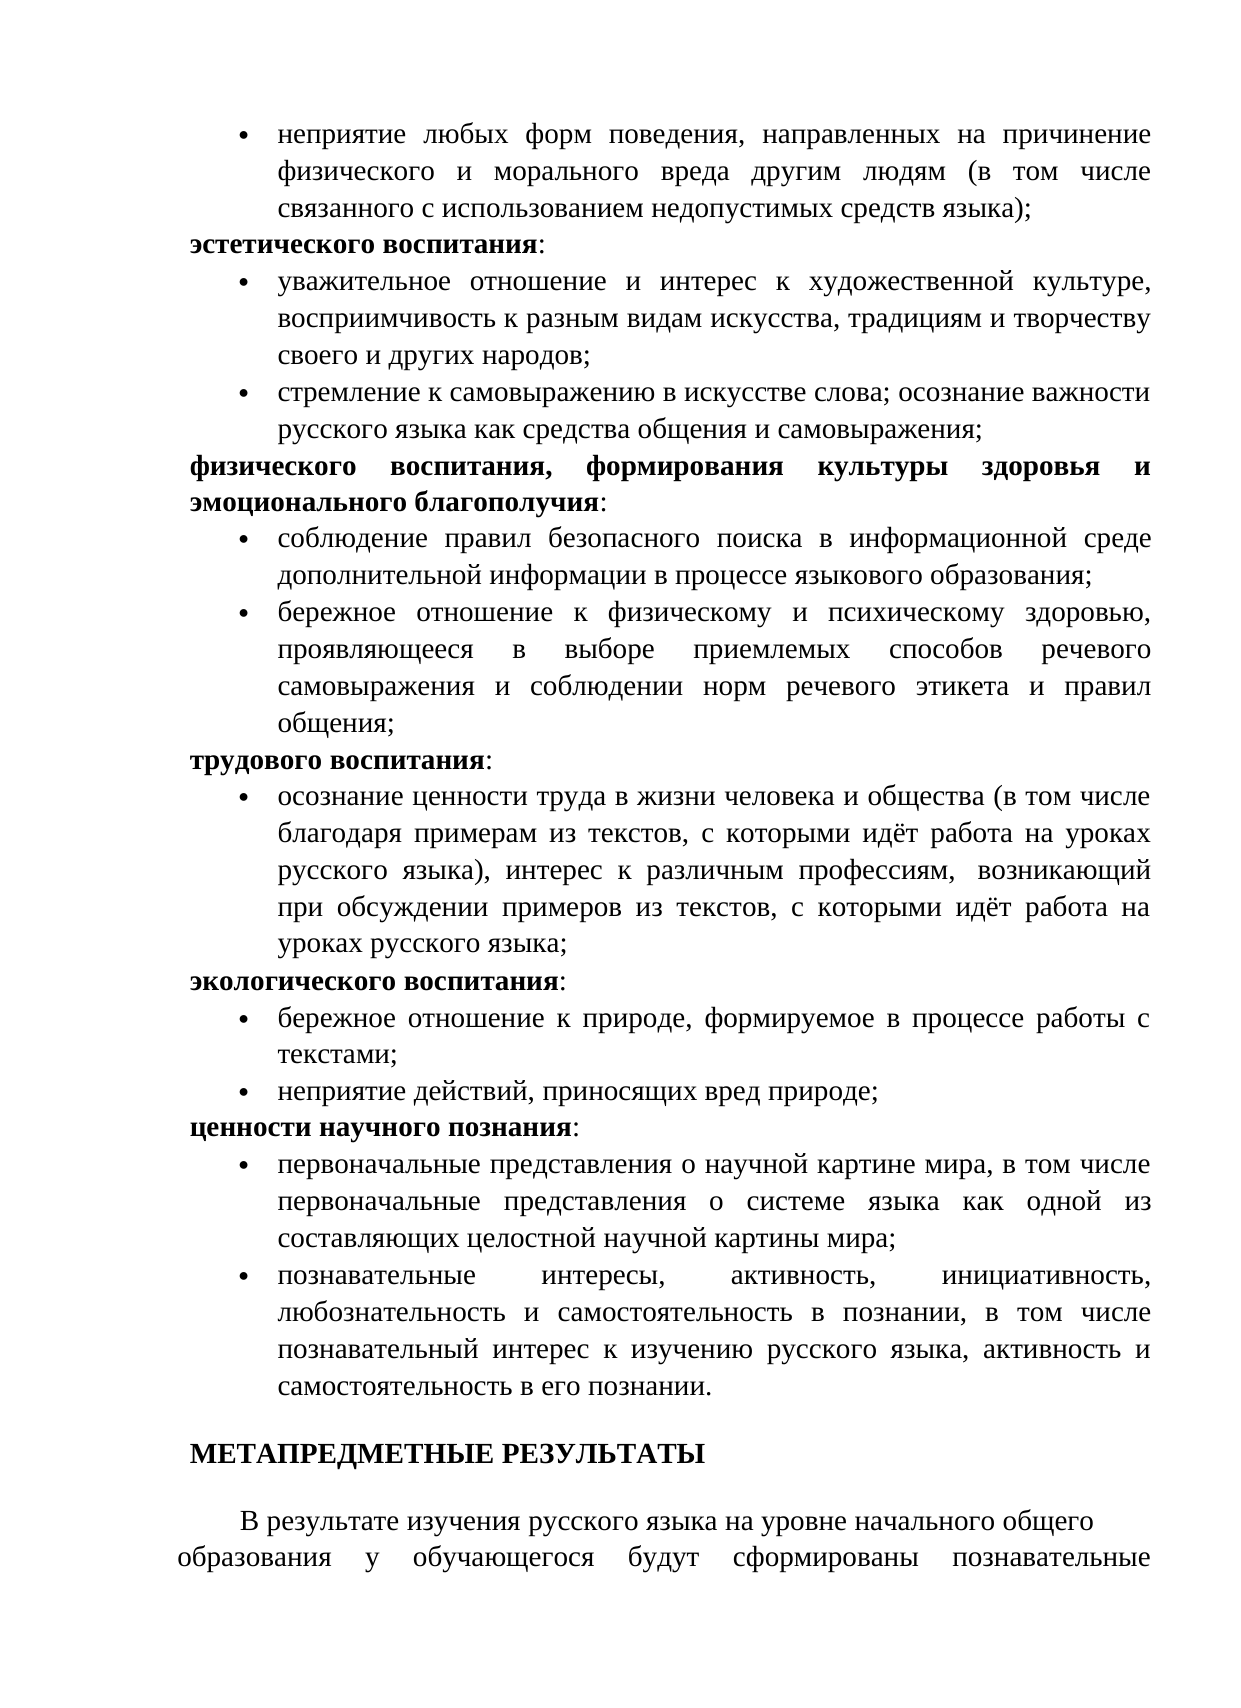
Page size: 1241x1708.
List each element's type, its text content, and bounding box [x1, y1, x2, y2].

subtitle трудового воспитания: [189, 742, 1163, 775]
list бережное отношение к природе, формируемое в процессе работы с текстами; [239, 1000, 1151, 1069]
subtitle физического воспитания, формирования культуры здоровья и эмоционального благополучия: [189, 448, 1151, 517]
list бережное отношение к физическому и психическому здоровью, проявляющееся в выборе приемлемых способов речевого самовыражения и соблюдении норм речевого этикета и правил общения; [239, 594, 1151, 738]
subtitle МЕТАПРЕДМЕТНЫЕ РЕЗУЛЬТАТЫ [189, 1436, 1163, 1469]
subtitle экологического воспитания: [189, 963, 1163, 996]
list неприятие действий, приносящих вред природе; [239, 1073, 1163, 1106]
list соблюдение правил безопасного поиска в информационной среде дополнительной информации в процессе языкового образования; [239, 521, 1152, 591]
subtitle эстетического воспитания: [189, 227, 1163, 260]
subtitle ценности научного познания: [189, 1109, 1163, 1143]
list стремление к самовыражению в искусстве слова; осознание важности русского языка как средства общения и самовыражения; [239, 374, 1151, 444]
list первоначальные представления о научной картине мира, в том числе первоначальные представления о системе языка как одной из составляющих целостной научной картины мира; [239, 1146, 1152, 1254]
text В результате изучения русского языка на уровне начального общего образования у обучающегося будут сформированы познавательные [177, 1503, 1151, 1573]
list осознание ценности труда в жизни человека и общества (в том числе благодаря примерам из текстов, с которыми идёт работа на уроках русского языка), интерес к различным профессиям, возникающий при обсуждении примеров из текстов, с которыми идёт работа на уроках русского языка; [239, 778, 1151, 959]
list уважительное отношение и интерес к художественной культуре, восприимчивость к разным видам искусства, традициям и творчеству своего и других народов; [239, 263, 1152, 371]
list неприятие любых форм поведения, направленных на причинение физического и морального вреда другим людям (в том числе связанного с использованием недопустимых средств языка); [239, 117, 1151, 224]
list познавательные интересы, активность, инициативность, любознательность и самостоятельность в познании, в том числе познавательный интерес к изучению русского языка, активность и самостоятельность в его познании. [239, 1257, 1151, 1401]
